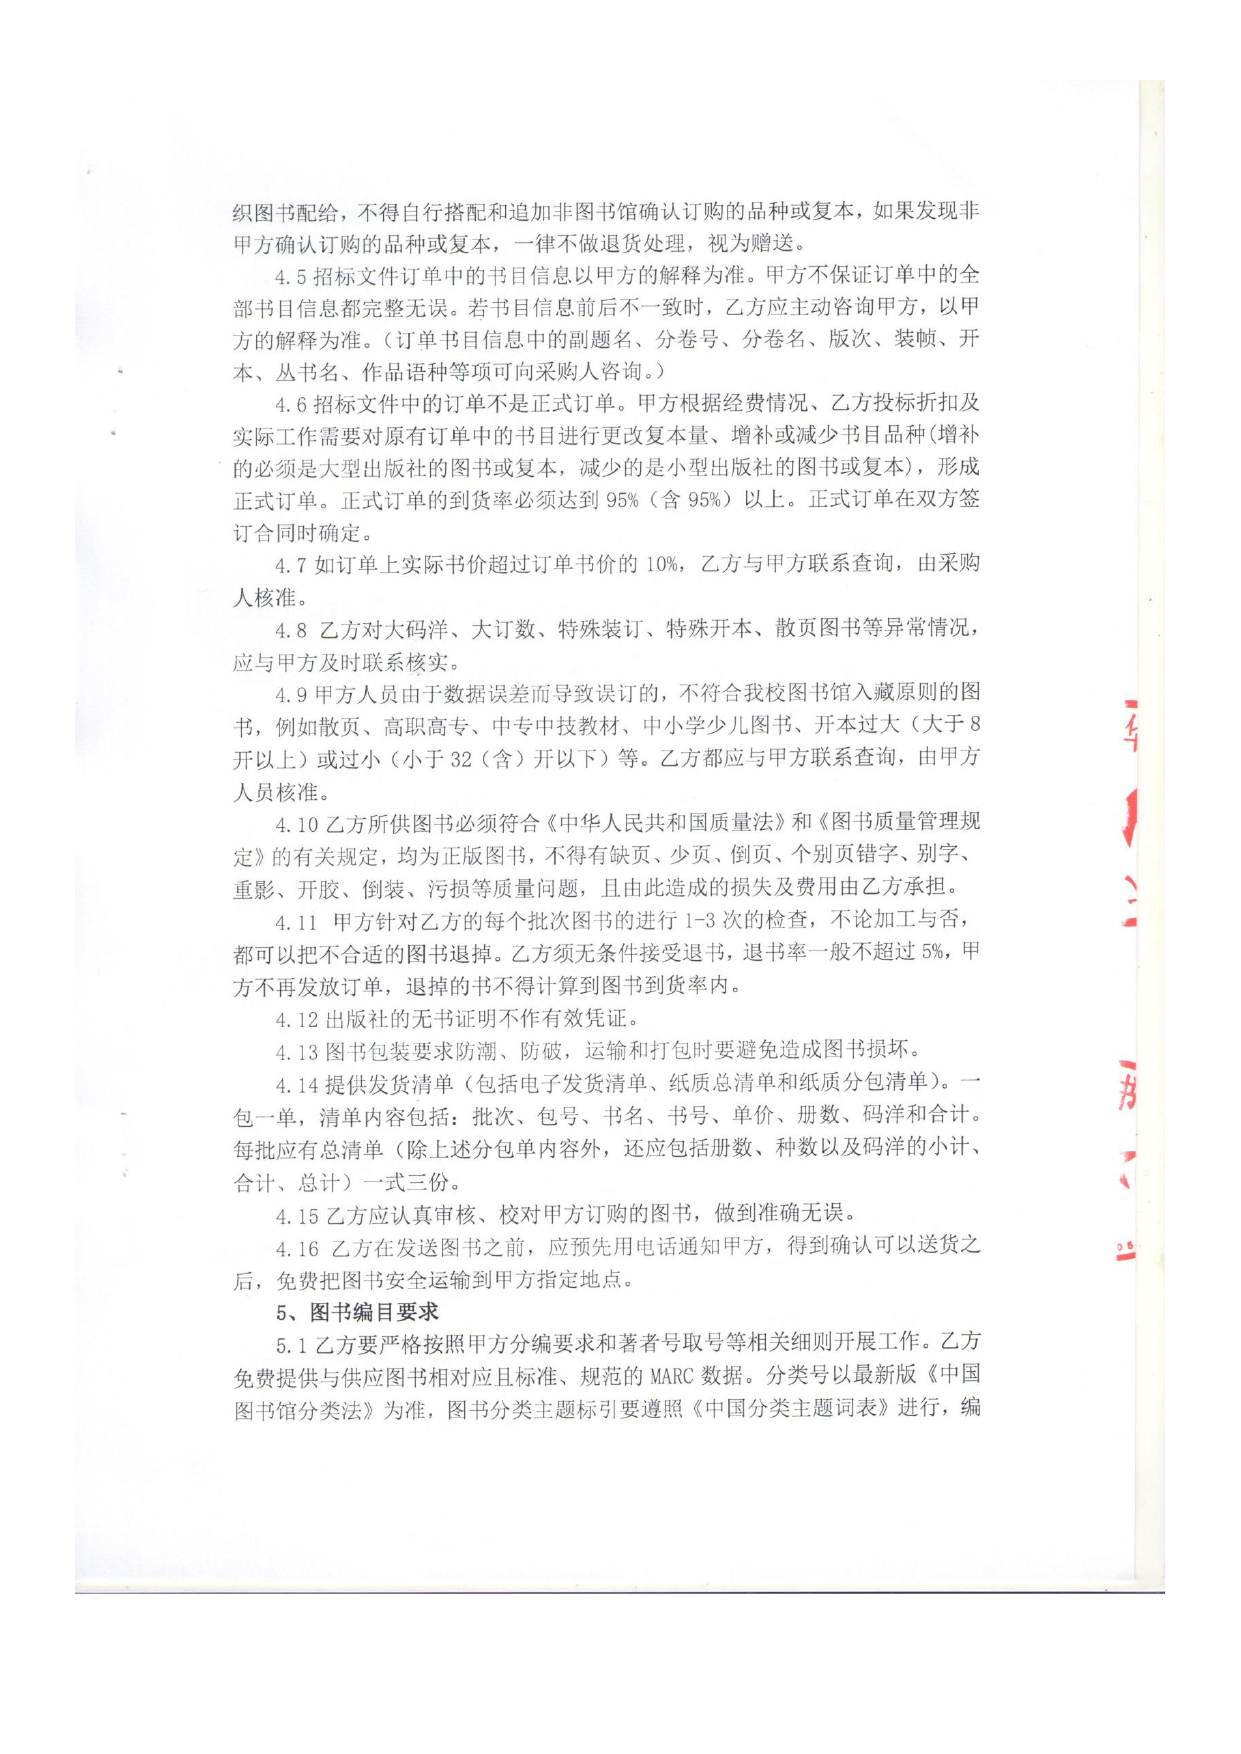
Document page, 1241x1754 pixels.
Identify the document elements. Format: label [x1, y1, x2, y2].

picture [75, 80, 1166, 1594]
